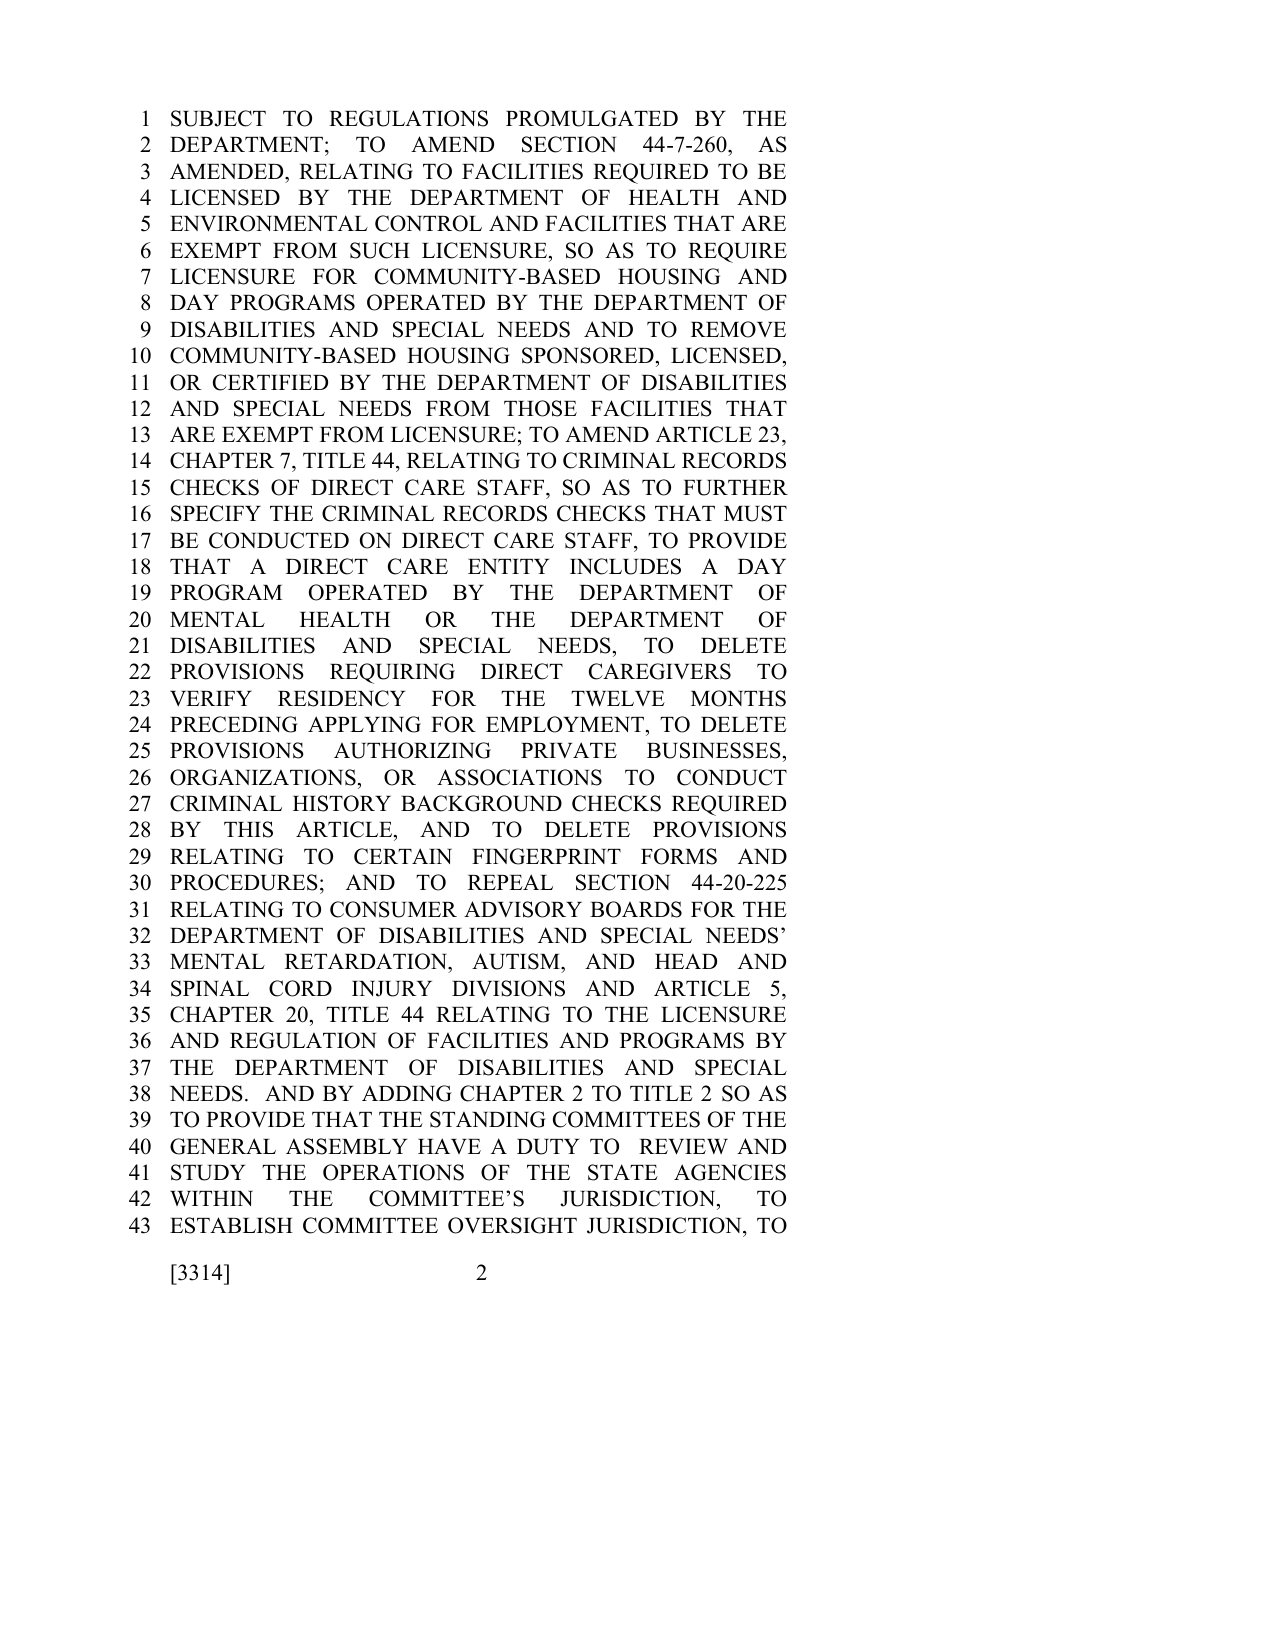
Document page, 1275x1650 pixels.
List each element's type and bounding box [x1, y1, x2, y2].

text [169, 105, 787, 1238]
